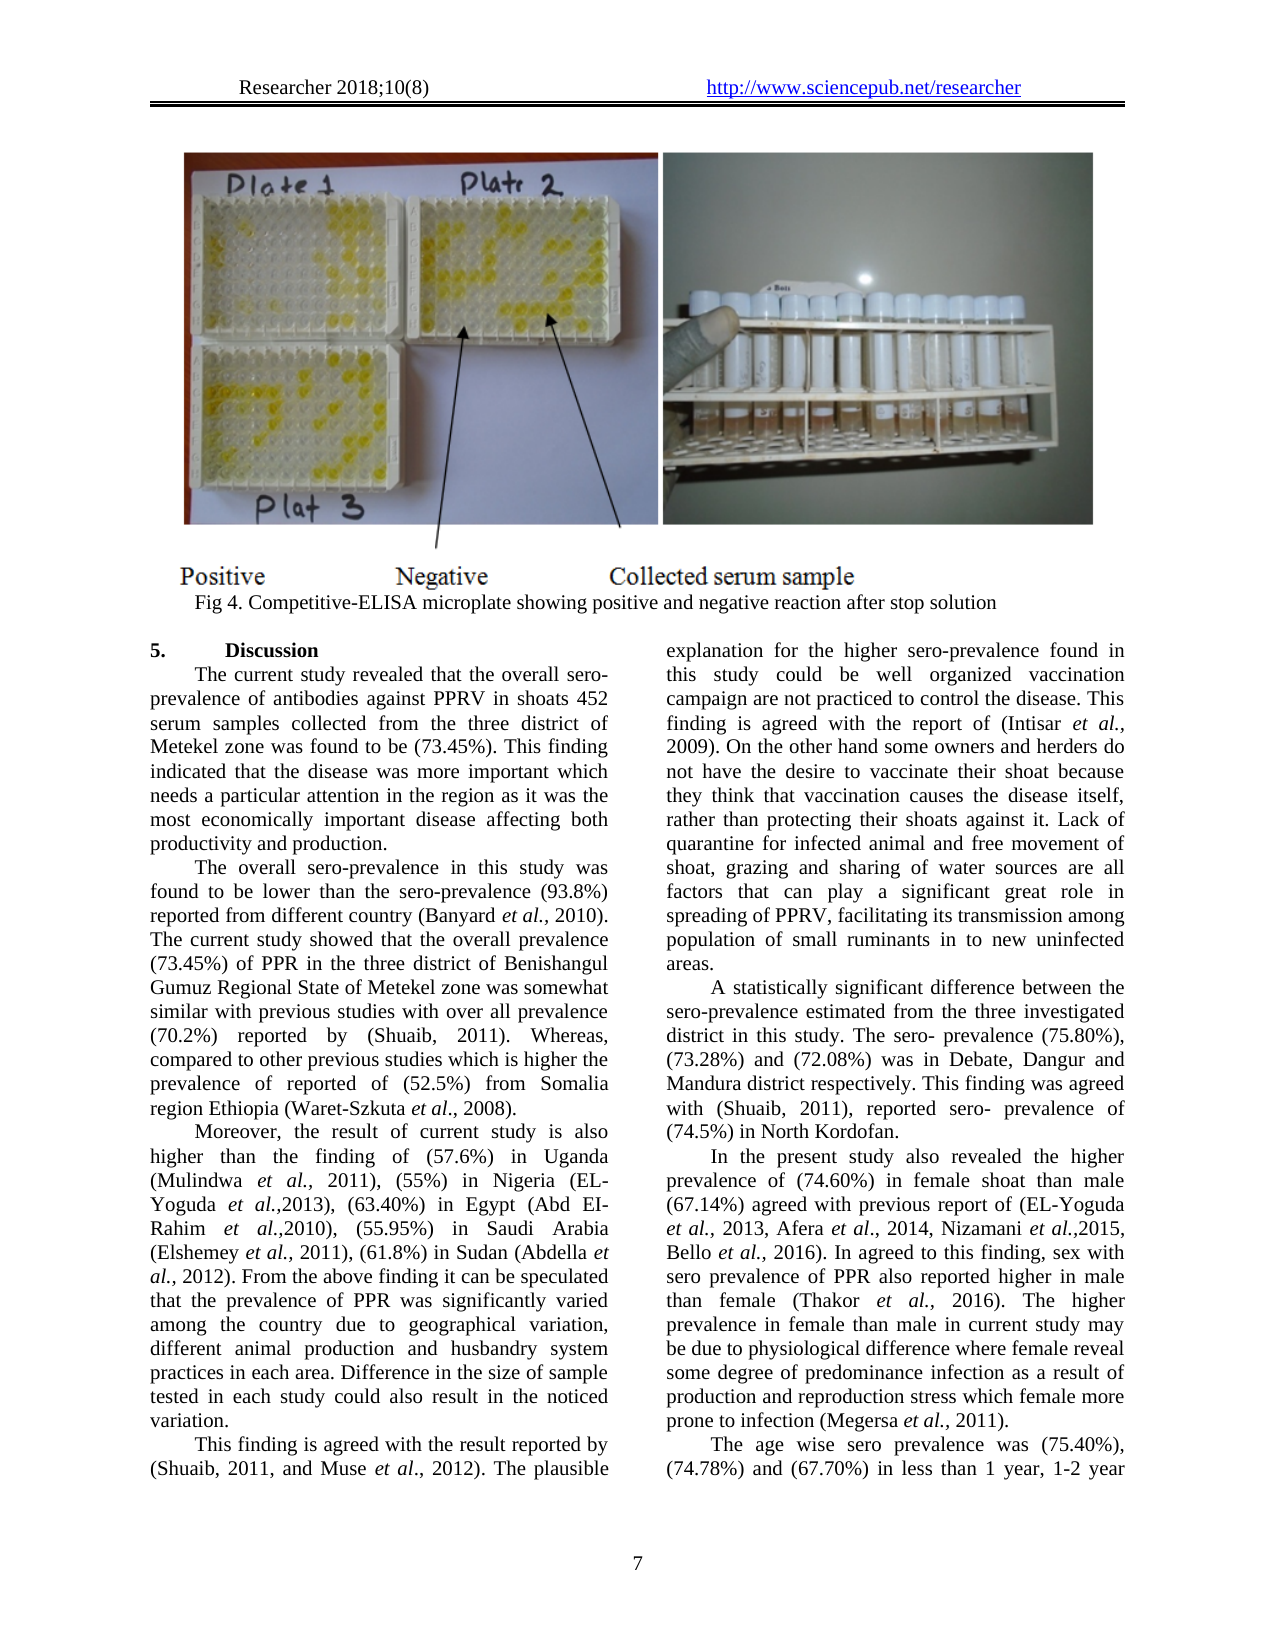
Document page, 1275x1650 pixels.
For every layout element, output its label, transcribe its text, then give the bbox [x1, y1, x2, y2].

text In the present study also revealed the higher prevalence of (74.60%) in female shoat than male (67.14%) agreed with previous report of (EL-Yoguda et al., 2013, Afera et al., 2014, Nizamani et al.,2015, Bello et al., 2016). In agreed to this finding, sex with sero prevalence of PPR also reported higher in male than female (Thakor et al., 2016). The higher prevalence in female than male in current study may be due to physiological difference where female reveal some degree of predominance infection as a result of production and reproduction stress which female more prone to infection (Megersa et al., 2011). [666, 1143, 1125, 1432]
text This finding is agreed with the result reported by (Shuaib, 2011, and Muse et al., 2012). The plausible explanation for the higher sero-prevalence found in this study could be well organized vaccination campaign are not practiced to control the disease. This finding is agreed with the report of (Intisar et al., 2009). On the other hand some owners and herders do not have the desire to vaccinate their shoat because they think that vaccination causes the disease itself, rather than protecting their shoats against it. Lack of quarantine for infected animal and free movement of shoat, grazing and sharing of water sources are all factors that can play a significant great role in spreading of PPRV, facilitating its transmission among population of small ruminants in to new uninfected areas. [666, 638, 1125, 975]
subtitle Discussion [150, 638, 609, 662]
text A statistically significant difference between the sero-prevalence estimated from the three investigated district in this study. The sero- prevalence (75.80%), (73.28%) and (72.08%) was in Debate, Dangur and Mandura district respectively. This finding was agreed with (Shuaib, 2011), reported sero- prevalence of (74.5%) in North Kordofan. [666, 975, 1125, 1143]
text Fig 4. Competitive-ELISA microplate showing positive and negative reaction after stop solution [150, 590, 1125, 614]
text The current study revealed that the overall sero-prevalence of antibodies against PPRV in shoats 452 serum samples collected from the three district of Metekel zone was found to be (73.45%). This finding indicated that the disease was more important which needs a particular attention in the region as it was the most economically important disease affecting both productivity and production. [150, 662, 609, 855]
text The overall sero-prevalence in this study was found to be lower than the sero-prevalence (93.8%) reported from different country (Banyard et al., 2010). The current study showed that the overall prevalence (73.45%) of PPR in the three district of Benishangul Gumuz Regional State of Metekel zone was somewhat similar with previous studies with over all prevalence (70.2%) reported by (Shuaib, 2011). Whereas, compared to other previous studies which is higher the prevalence of reported of (52.5%) from Somalia region Ethiopia (Waret-Szkuta et al., 2008). [150, 855, 609, 1119]
text Moreover, the result of current study is also higher than the finding of (57.6%) in Uganda (Mulindwa et al., 2011), (55%) in Nigeria (EL-Yoguda et al.,2013), (63.40%) in Egypt (Abd EI-Rahim et al.,2010), (55.95%) in Saudi Arabia (Elshemey et al., 2011), (61.8%) in Sudan (Abdella et al., 2012). From the above finding it can be speculated that the prevalence of PPR was significantly varied among the country due to geographical variation, different animal production and husbandry system practices in each area. Difference in the size of sample tested in each study could also result in the noticed variation. [150, 1119, 609, 1432]
picture [178, 150, 1098, 591]
